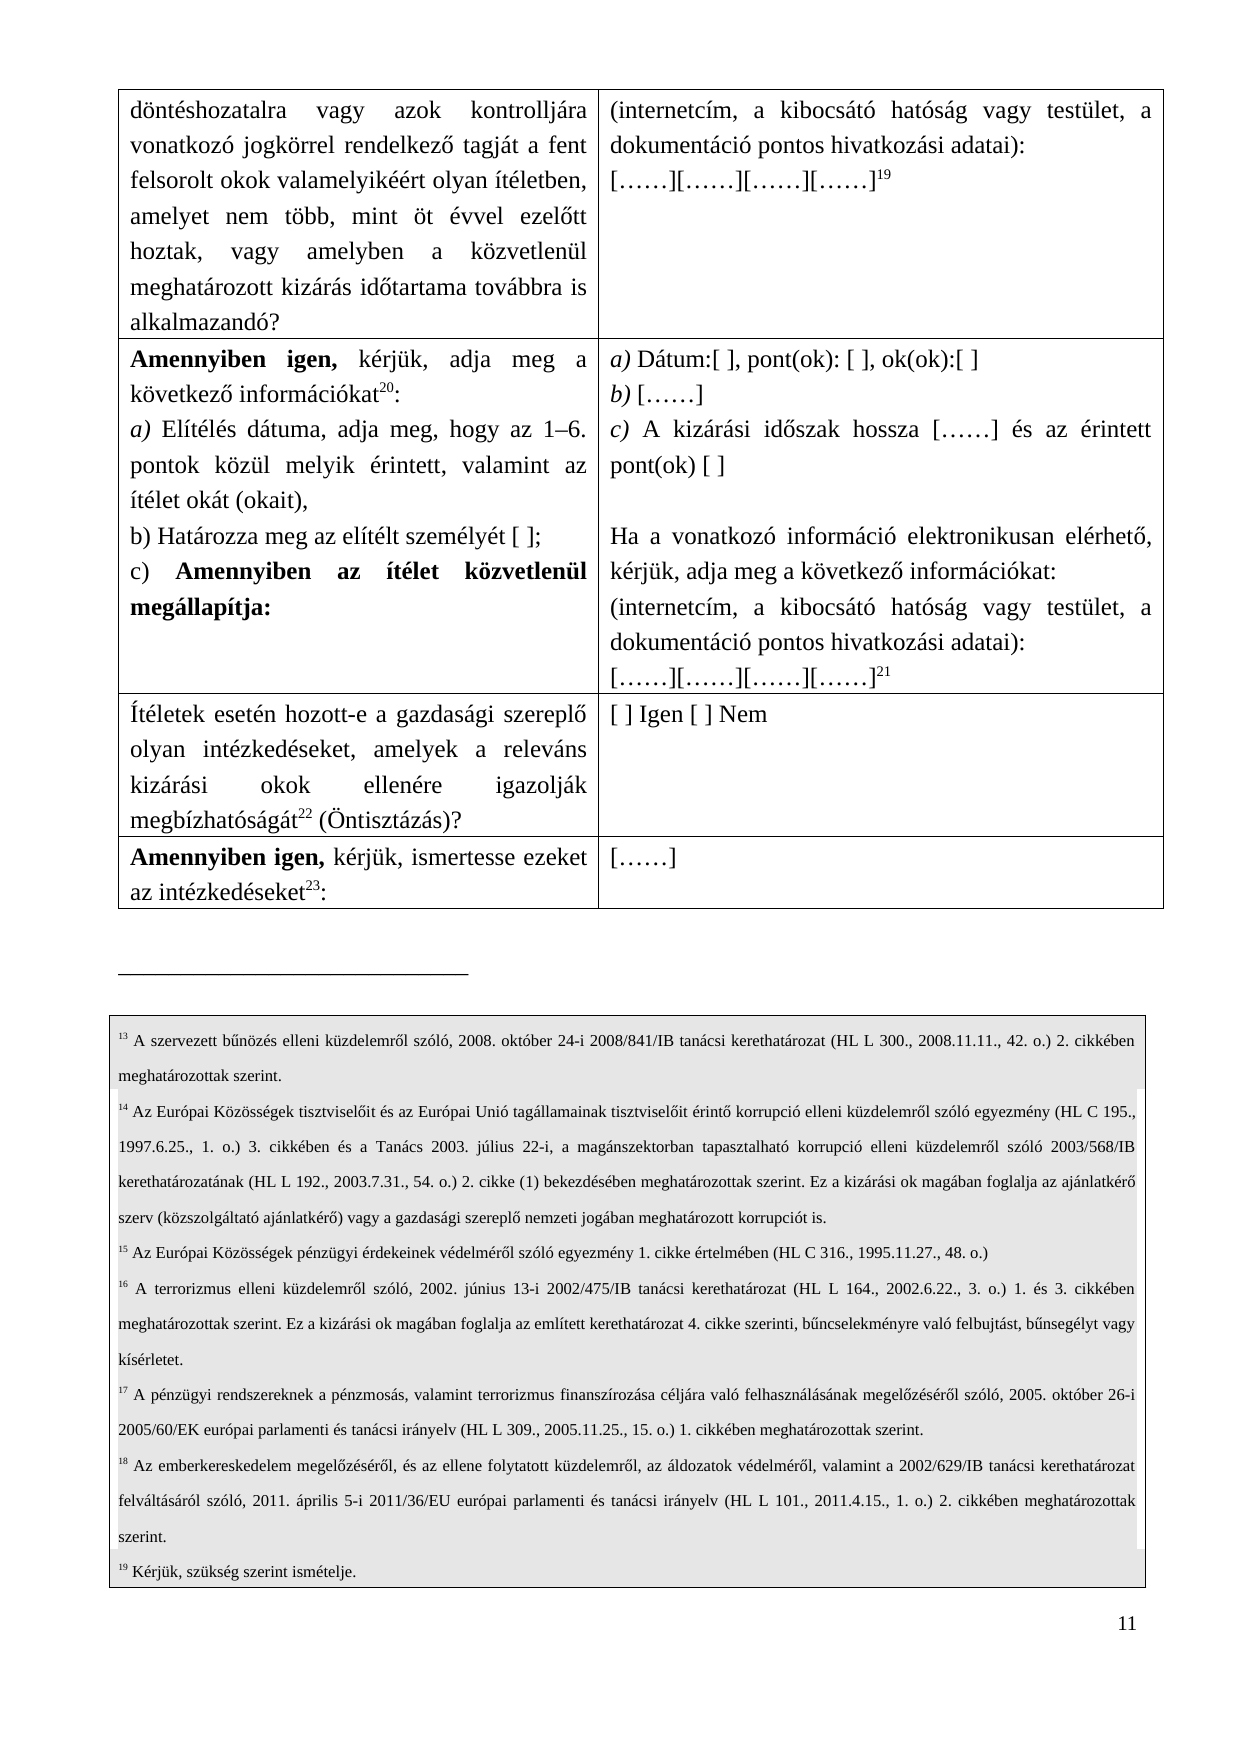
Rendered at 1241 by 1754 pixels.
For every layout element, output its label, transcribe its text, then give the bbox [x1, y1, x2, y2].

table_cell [599, 90, 1163, 338]
table_cell [ ] Igen [ ] Nem [599, 694, 1163, 836]
text ____________________________ [118, 944, 1137, 979]
text 13 A szervezett bűnözés elleni küzdelemről szóló, 2008. október 24-i 2008/841/IB tanácsi kerethatározat (HL L 300., 2008.11.11., 42. o.) 2. cikkében meghatározottak szerint. [110, 1016, 1145, 1089]
table_cell Ítéletek esetén hozott-e a gazdasági szereplő olyan intézkedéseket, amelyek a releváns kizárási okok ellenére igazolják megbízhatóságát22 (Öntisztázás)? [119, 694, 598, 836]
text 16 A terrorizmus elleni küzdelemről szóló, 2002. június 13-i 2002/475/IB tanácsi kerethatározat (HL L 164., 2002.6.22., 3. o.) 1. és 3. cikkében meghatározottak szerint. Ez a kizárási ok magában foglalja az említett kerethatározat 4. cikke szerinti, bűncselekményre való felbujtást, bűnsegélyt vagy kísérletet. [118, 1266, 1137, 1372]
text 15 Az Európai Közösségek pénzügyi érdekeinek védelméről szóló egyezmény 1. cikke értelmében (HL C 316., 1995.11.27., 48. o.) [118, 1230, 1137, 1266]
table_cell a) Dátum:[ ], pont(ok): [ ], ok(ok):[ ] b) [……] c) A kizárási időszak hossza [……] és az érintett pont(ok) [ ] Ha a vonatkozó információ elektronikusan elérhető, kérjük, adja meg a következő információkat: (internetcím, a kibocsátó hatóság vagy testület, a dokumentáció pontos hivatkozási adatai): [……][……][……][……]21 [599, 339, 1163, 693]
table_cell Amennyiben igen, kérjük, adja meg a következő információkat20: a) Elítélés dátuma, adja meg, hogy az 1–6. pontok közül melyik érintett, valamint az ítélet okát (okait), b) Határozza meg az elítélt személyét [ ]; c) Amennyiben az ítélet közvetlenül megállapítja: [119, 339, 598, 693]
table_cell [119, 90, 598, 338]
text 14 Az Európai Közösségek tisztviselőit és az Európai Unió tagállamainak tisztviselőit érintő korrupció elleni küzdelemről szóló egyezmény (HL C 195., 1997.6.25., 1. o.) 3. cikkében és a Tanács 2003. július 22-i, a magánszektorban tapasztalható korrupció elleni küzdelemről szóló 2003/568/IB kerethatározatának (HL L 192., 2003.7.31., 54. o.) 2. cikke (1) bekezdésében meghatározottak szerint. Ez a kizárási ok magában foglalja az ajánlatkérő szerv (közszolgáltató ajánlatkérő) vagy a gazdasági szereplő nemzeti jogában meghatározott korrupciót is. [118, 1089, 1137, 1230]
text 17 A pénzügyi rendszereknek a pénzmosás, valamint terrorizmus finanszírozása céljára való felhasználásának megelőzéséről szóló, 2005. október 26-i 2005/60/EK európai parlamenti és tanácsi irányelv (HL L 309., 2005.11.25., 15. o.) 1. cikkében meghatározottak szerint. [118, 1372, 1137, 1443]
table_cell [……] [599, 837, 1163, 907]
text 18 Az emberkereskedelem megelőzéséről, és az ellene folytatott küzdelemről, az áldozatok védelméről, valamint a 2002/629/IB tanácsi kerethatározat felváltásáról szóló, 2011. április 5-i 2011/36/EU európai parlamenti és tanácsi irányelv (HL L 101., 2011.4.15., 1. o.) 2. cikkében meghatározottak szerint. [118, 1443, 1137, 1546]
table_cell Amennyiben igen, kérjük, ismertesse ezeket az intézkedéseket23: [119, 837, 598, 907]
text 19 Kérjük, szükség szerint ismételje. [110, 1546, 1145, 1587]
